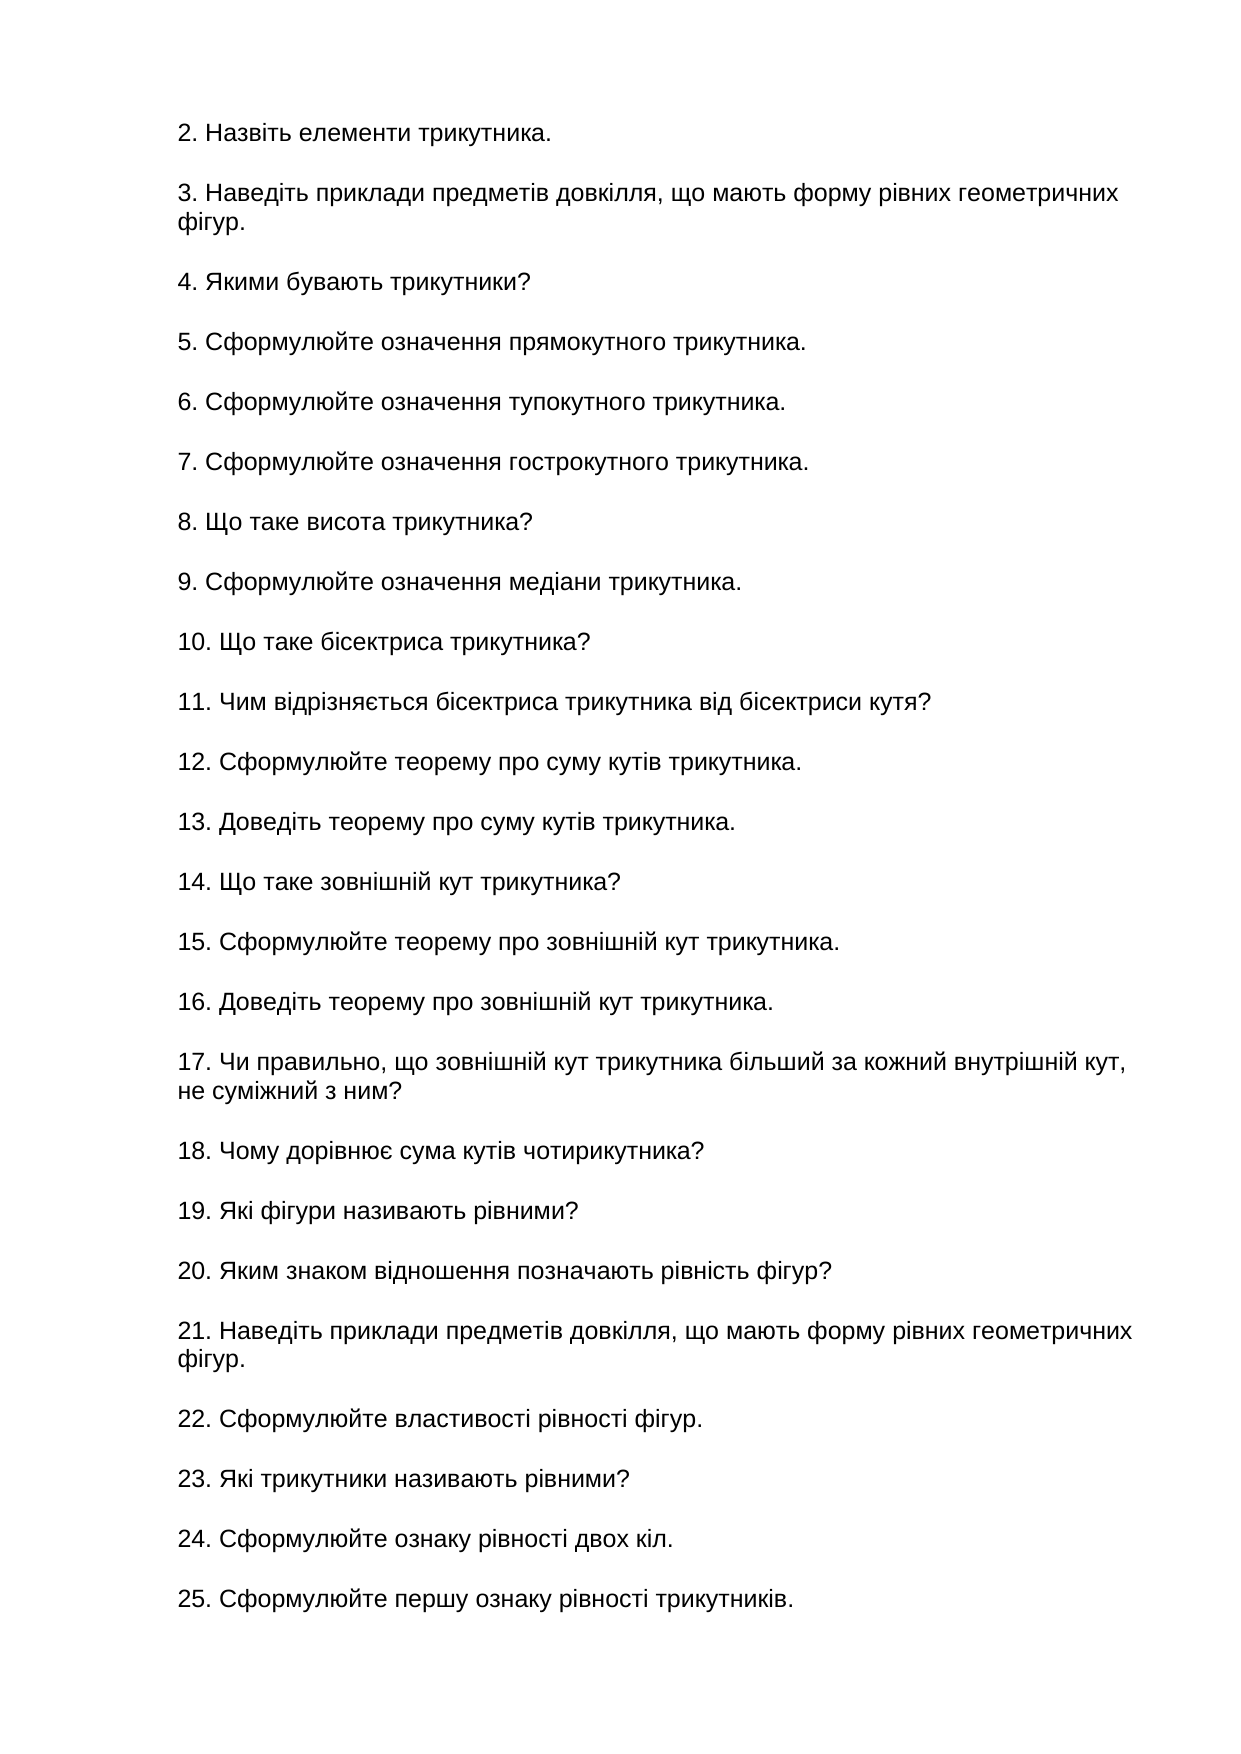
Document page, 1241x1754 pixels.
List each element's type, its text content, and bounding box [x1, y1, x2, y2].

text 10. Що таке бісектриса трикутника? [177, 627, 1152, 656]
text 25. Сформулюйте першу ознаку рівності трикутників. [177, 1584, 1152, 1613]
text 5. Сформулюйте означення прямокутного трикутника. [177, 327, 1152, 356]
text 23. Які трикутники називають рівними? [177, 1464, 1152, 1493]
text 4. Якими бувають трикутники? [177, 267, 1152, 296]
text 16. Доведіть теорему про зовнішній кут трикутника. [177, 987, 1152, 1016]
text 13. Доведіть теорему про суму кутів трикутника. [177, 807, 1152, 836]
text 15. Сформулюйте теорему про зовнішній кут трикутника. [177, 927, 1152, 956]
text 24. Сформулюйте ознаку рівності двох кіл. [177, 1524, 1152, 1553]
text 21. Наведіть приклади предметів довкілля, що мають форму рівних геометричних фігур. [177, 1316, 1152, 1373]
text 2. Назвіть елементи трикутника. [177, 118, 1152, 147]
text 18. Чому дорівнює сума кутів чотирикутника? [177, 1136, 1152, 1164]
text 19. Які фігури називають рівними? [177, 1196, 1152, 1224]
text 17. Чи правильно, що зовнішній кут трикутника більший за кожний внутрішній кут, не суміжний з ним? [177, 1047, 1152, 1104]
text 6. Сформулюйте означення тупокутного трикутника. [177, 387, 1152, 416]
text 3. Наведіть приклади предметів довкілля, що мають форму рівних геометричних фігур. [177, 178, 1152, 236]
text 14. Що таке зовнішній кут трикутника? [177, 867, 1152, 896]
text 7. Сформулюйте означення гострокутного трикутника. [177, 447, 1152, 476]
text 20. Яким знаком відношення позначають рівність фігур? [177, 1256, 1152, 1284]
text 9. Сформулюйте означення медіани трикутника. [177, 567, 1152, 596]
text 8. Що таке висота трикутника? [177, 507, 1152, 536]
text 12. Сформулюйте теорему про суму кутів трикутника. [177, 747, 1152, 776]
text 22. Сформулюйте властивості рівності фігур. [177, 1404, 1152, 1433]
text 11. Чим відрізняється бісектриса трикутника від бісектриси кутя? [177, 687, 1152, 716]
